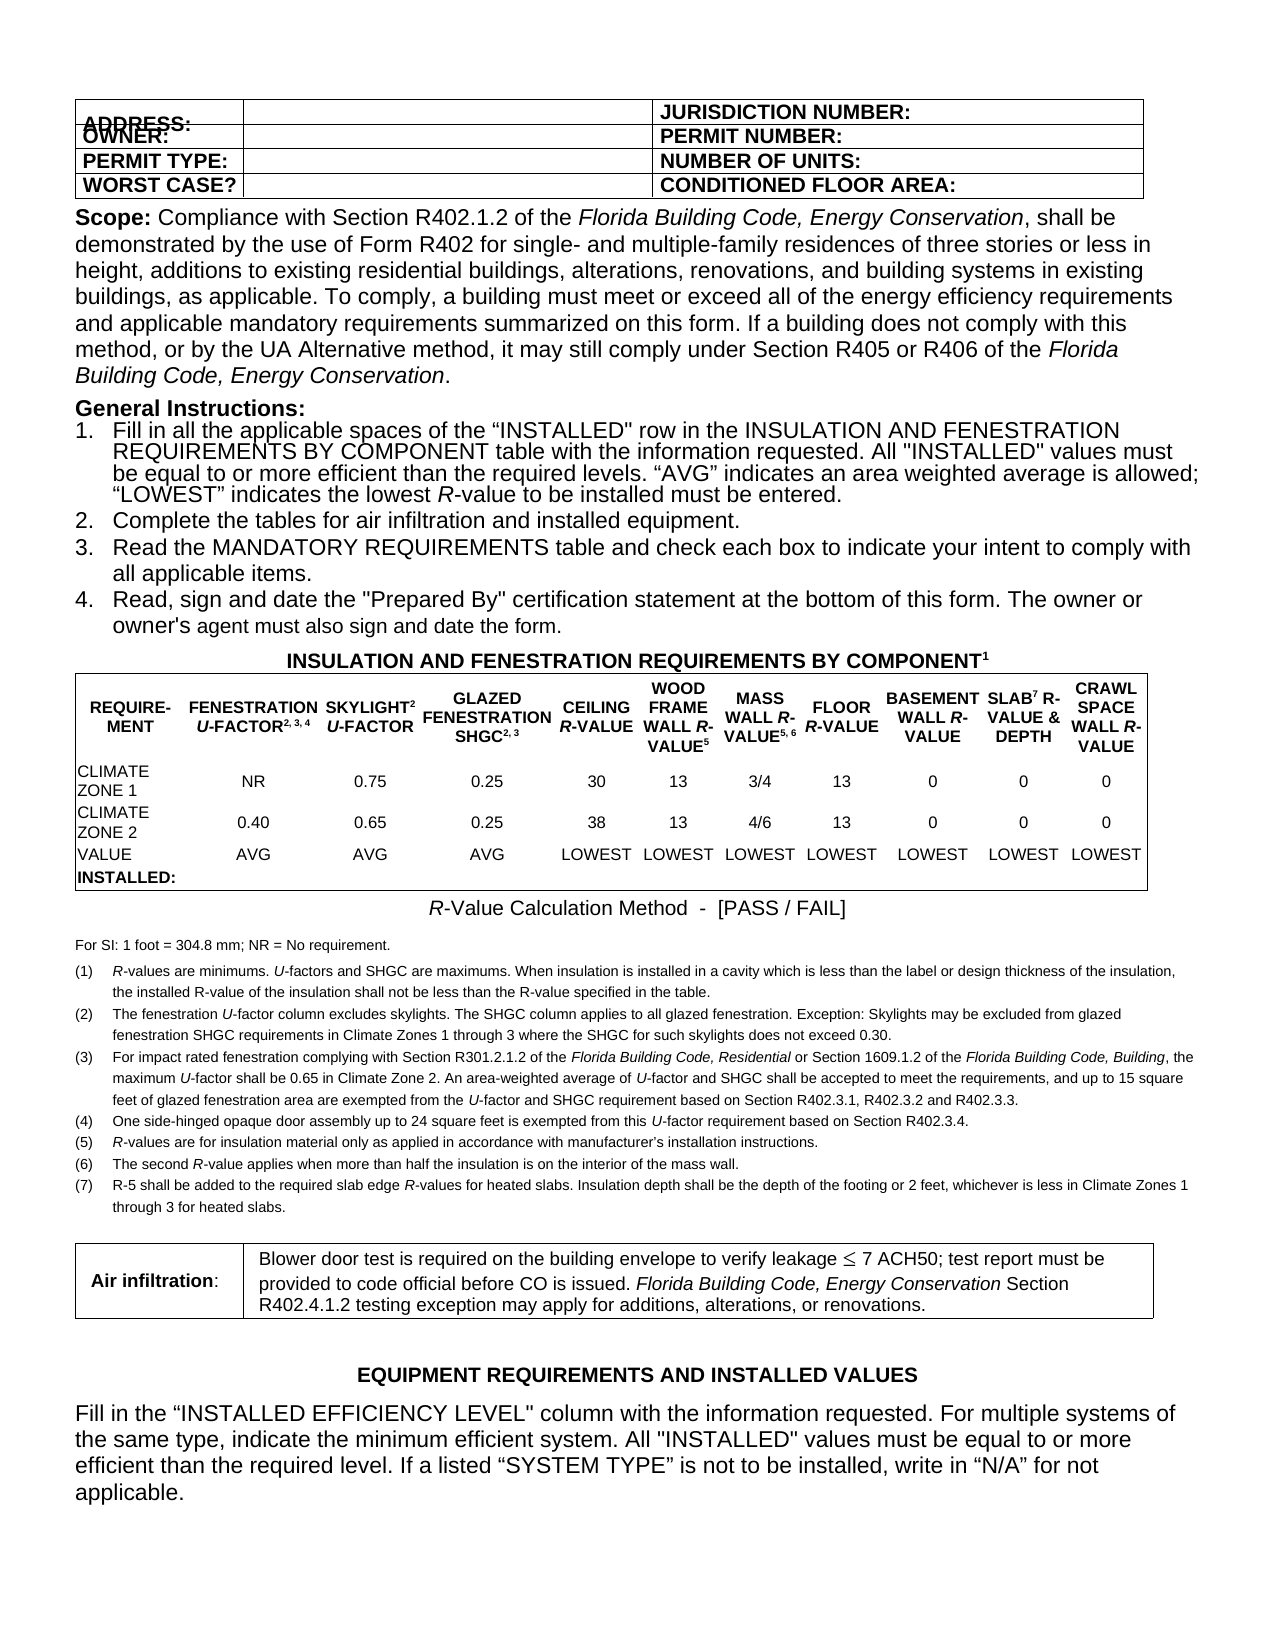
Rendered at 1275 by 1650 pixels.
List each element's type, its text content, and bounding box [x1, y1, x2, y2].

list Complete the tables for air infiltration and installed equipment. [75, 507, 1200, 533]
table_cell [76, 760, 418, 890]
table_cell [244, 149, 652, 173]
list R-5 shall be added to the required slab edge R-values for heated slabs. Insulation depth shall be the depth of the footing or 2 feet, whichever is less in Climate Zones 1 through 3 for heated slabs. [75, 1174, 1200, 1217]
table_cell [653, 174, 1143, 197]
list One side-hinged opaque door assembly up to 24 square feet is exempted from this U-factor requirement based on Section R402.3.4. [75, 1109, 1200, 1131]
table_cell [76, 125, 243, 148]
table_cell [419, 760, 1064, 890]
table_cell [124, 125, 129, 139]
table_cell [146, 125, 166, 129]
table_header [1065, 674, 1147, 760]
text General Instructions: [75, 395, 1200, 421]
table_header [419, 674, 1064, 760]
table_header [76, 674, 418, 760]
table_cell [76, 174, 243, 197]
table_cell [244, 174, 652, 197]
text EQUIPMENT REQUIREMENTS AND INSTALLED VALUES [75, 1363, 1200, 1387]
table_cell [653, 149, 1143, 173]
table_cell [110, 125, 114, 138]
list Read the MANDATORY REQUIREMENTS table and check each box to indicate your intent to comply with all applicable items. [75, 533, 1200, 586]
list The second R-value applies when more than half the insulation is on the interior of the mass wall. [75, 1152, 1200, 1174]
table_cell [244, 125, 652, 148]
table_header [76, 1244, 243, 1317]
list Fill in all the applicable spaces of the “INSTALLED" row in the INSULATION AND FENESTRATION REQUIREMENTS BY COMPONENT table with the information requested. All "INSTALLED" values must be equal to or more efficient than the required levels. “AVG” indicates an area weighted average is allowed; “LOWEST” indicates the lowest R-value to be installed must be entered. [75, 421, 1200, 507]
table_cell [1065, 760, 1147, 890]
text Fill in the “INSTALLED EFFICIENCY LEVEL" column with the information requested. For multiple systems of the same type, indicate the minimum efficient system. All "INSTALLED" values must be equal to or more efficient than the required level. If a listed “SYSTEM TYPE” is not to be installed, write in “N/A” for not applicable. [75, 1399, 1200, 1505]
list R-values are minimums. U-factors and SHGC are maximums. When insulation is installed in a cavity which is less than the label or design thickness of the insulation, the installed R-value of the insulation shall not be less than the R-value specified in the table. [75, 959, 1200, 1002]
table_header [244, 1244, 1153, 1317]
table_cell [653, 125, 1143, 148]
text For SI: 1 foot = 304.8 mm; NR = No requirement. [75, 936, 1200, 953]
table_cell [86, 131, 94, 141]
list For impact rated fenestration complying with Section R301.2.1.2 of the Florida Building Code, Residential or Section 1609.1.2 of the Florida Building Code, Building, the maximum U-factor shall be 0.65 in Climate Zone 2. An area-weighted average of U-factor and SHGC shall be accepted to meet the requirements, and up to 15 square feet of glazed fenestration area are exempted from the U-factor and SHGC requirement based on Section R402.3.1, R402.3.2 and R402.3.3. [75, 1045, 1200, 1109]
text Scope: Compliance with Section R402.1.2 of the Florida Building Code, Energy Conservation, shall be demonstrated by the use of Form R402 for single- and multiple-family residences of three stories or less in height, additions to existing residential buildings, alterations, renovations, and building systems in existing buildings, as applicable. To comply, a building must meet or exceed all of the energy efficiency requirements and applicable mandatory requirements summarized on this form. If a building does not comply with this method, or by the UA Alternative method, it may still comply under Section R405 or R406 of the Florida Building Code, Energy Conservation. [75, 204, 1200, 389]
text INSULATION AND FENESTRATION REQUIREMENTS BY COMPONENT1 [75, 649, 1200, 673]
list Read, sign and date the "Prepared By" certification statement at the bottom of this form. The owner or owner's agent must also sign and date the form. [75, 586, 1200, 639]
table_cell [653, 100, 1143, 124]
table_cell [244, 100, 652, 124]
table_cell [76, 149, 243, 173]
list The fenestration U-factor column excludes skylights. The SHGC column applies to all glazed fenestration. Exception: Skylights may be excluded from glazed fenestration SHGC requirements in Climate Zones 1 through 3 where the SHGC for such skylights does not exceed 0.30. [75, 1002, 1200, 1045]
list R-values are for insulation material only as applied in accordance with manufacturer’s installation instructions. [75, 1131, 1200, 1152]
text R-Value Calculation Method - [PASS / FAIL] [75, 896, 1200, 919]
